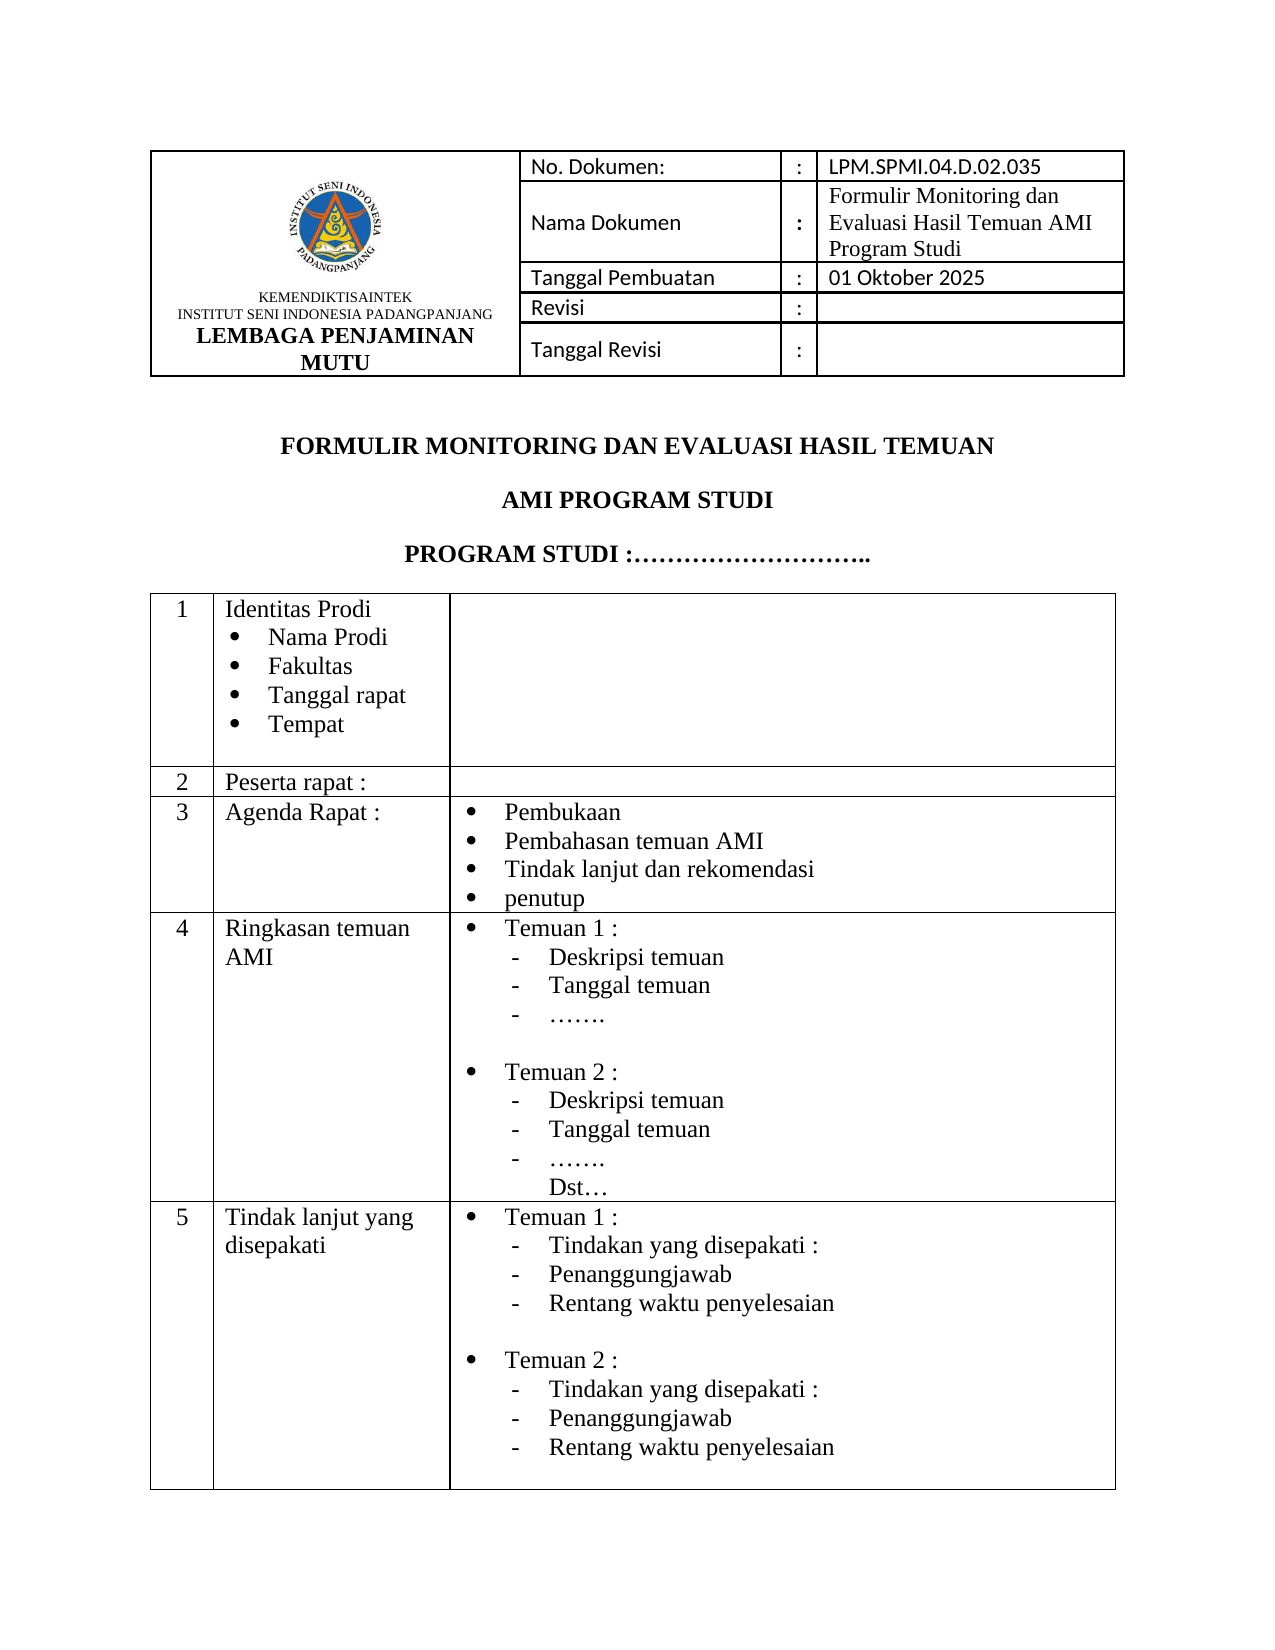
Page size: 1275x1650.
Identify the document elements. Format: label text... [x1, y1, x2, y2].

table_cell 5 [151, 1202, 213, 1489]
table_cell : [782, 294, 816, 321]
table_header Identitas Prodi Nama Prodi Fakultas Tanggal rapat Tempat [214, 594, 449, 766]
text AMI PROGRAM STUDI [150, 485, 1125, 514]
table_cell Formulir Monitoring dan Evaluasi Hasil Temuan AMI Program Studi [818, 182, 1123, 261]
table_header 1 [151, 594, 213, 766]
table_cell Pembukaan Pembahasan temuan AMI Tindak lanjut dan rekomendasi penutup [451, 797, 1115, 912]
table_cell 4 [151, 913, 213, 1201]
text PROGRAM STUDI :……………………….. [150, 539, 1125, 568]
table_cell Tanggal Revisi [521, 324, 780, 375]
table_cell Nama Dokumen [521, 182, 780, 261]
table_cell Revisi [521, 294, 780, 321]
table_cell Agenda Rapat : [214, 797, 449, 912]
table_header : [782, 152, 816, 180]
table_cell : [782, 182, 816, 261]
table_cell Peserta rapat : [214, 767, 449, 796]
table_header No. Dokumen: [521, 152, 780, 180]
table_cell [214, 1202, 449, 1489]
table_cell [818, 294, 1123, 321]
text FORMULIR Monitoring dan Evaluasi Hasil temuan [150, 431, 1125, 460]
table_cell : [782, 324, 816, 375]
table_header [451, 594, 1115, 766]
table_cell 2 [151, 767, 213, 796]
table_cell 3 [151, 797, 213, 912]
table_cell Ringkasan temuan AMI [214, 913, 449, 1201]
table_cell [451, 1202, 1115, 1489]
picture [288, 180, 382, 273]
table_cell [818, 324, 1123, 375]
table_header LPM.SPMI.04.D.02.035 [818, 152, 1123, 180]
table_cell : [782, 263, 816, 291]
table_cell Temuan 1 : Deskripsi temuan Tanggal temuan ……. Temuan 2 : Deskripsi temuan Tanggal temuan ……. Dst… [451, 913, 1115, 1201]
table_cell 01 Oktober 2025 [818, 263, 1123, 291]
table_cell Tanggal Pembuatan [521, 263, 780, 291]
table_cell [451, 767, 1115, 796]
table_header KEMENDIKTISAINTEK INSTITUT SENI INDONESIA PADANGPANJANG LEMBAGA PENJAMINAN MUTU [152, 152, 519, 375]
